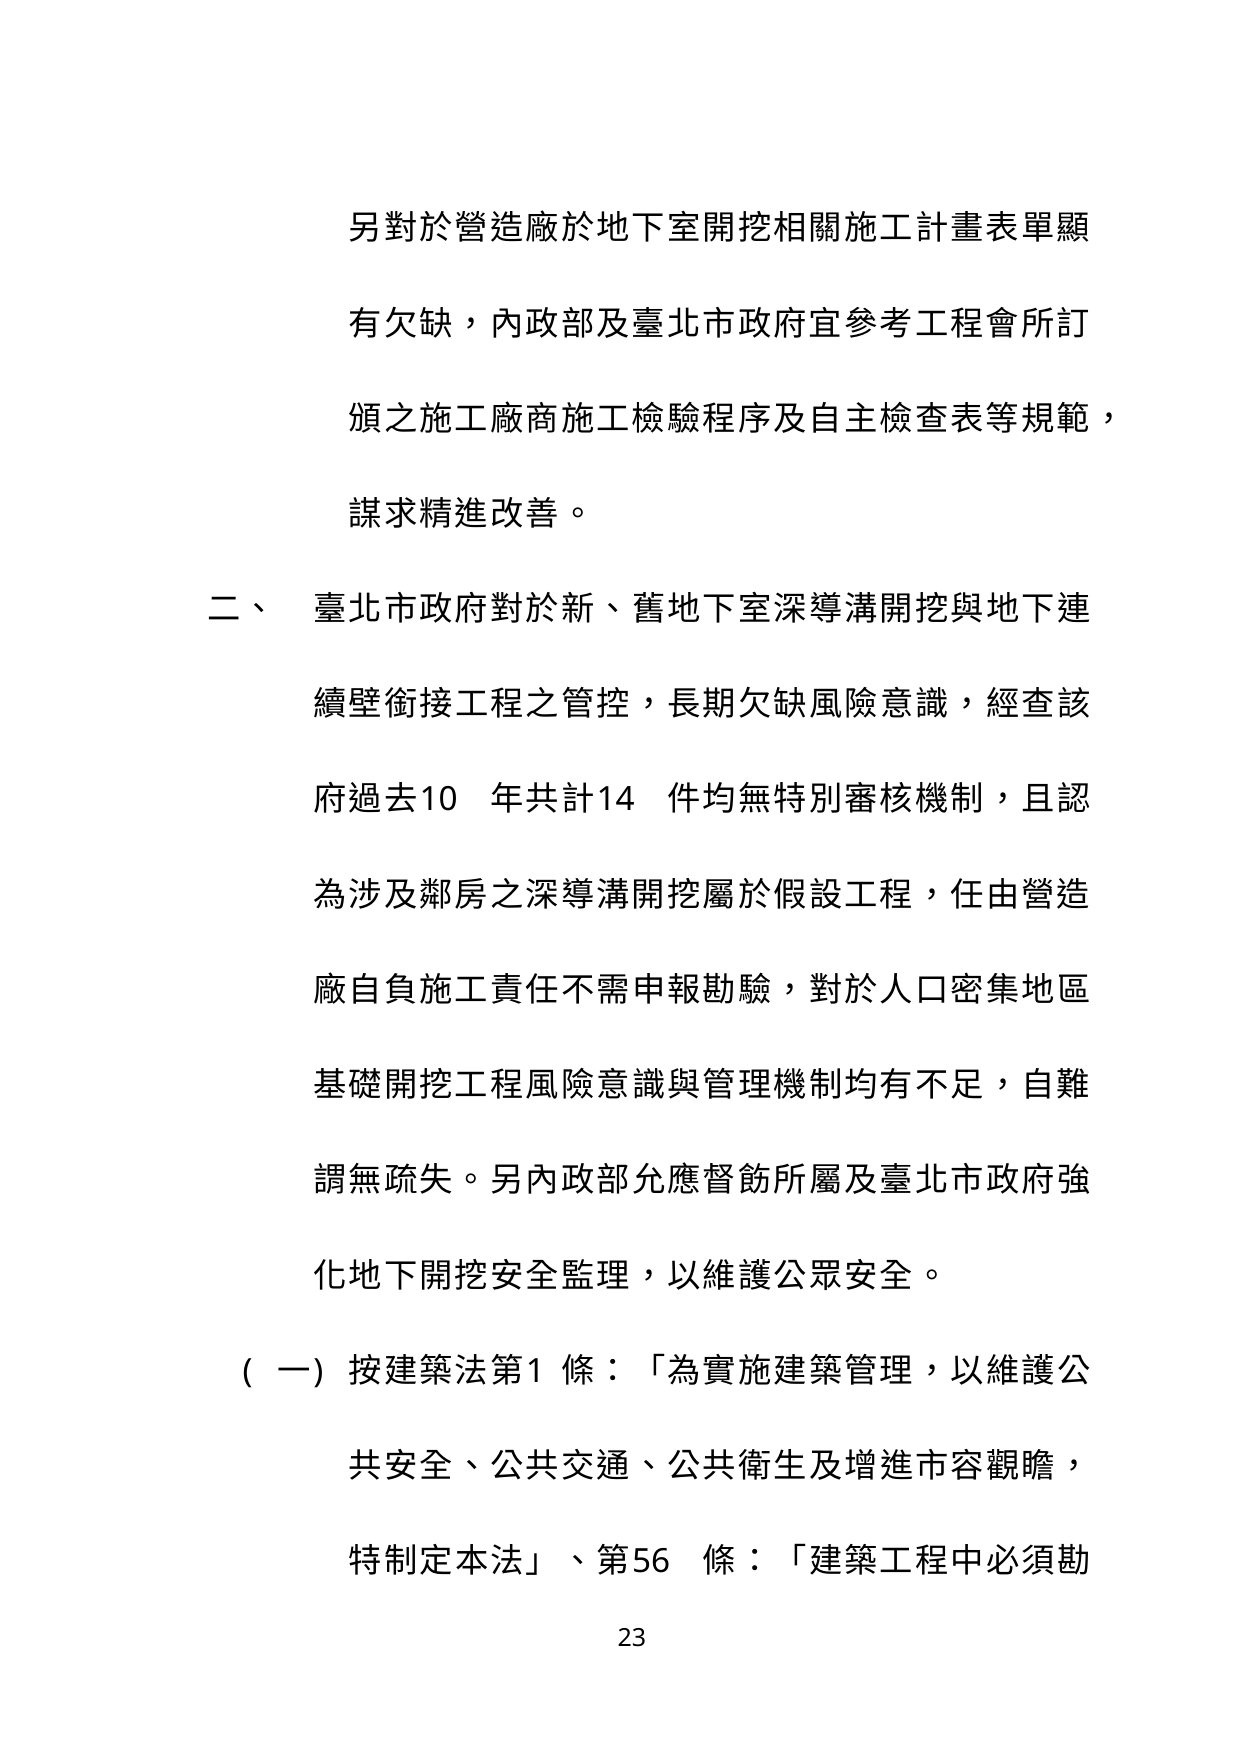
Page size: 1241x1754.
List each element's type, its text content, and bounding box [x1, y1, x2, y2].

subtitle 臺北市政府對於新、舊地下室深導溝開挖與地下連續壁銜接工程之管控，長期欠缺風險意識，經查該府過去10年共計14件均無特別審核機制，且認為涉及鄰房之深導溝開挖屬於假設工程，任由營造廠自負施工責任不需申報勘驗，對於人口密集地區基礎開挖工程風險意識與管理機制均有不足，自難謂無疏失。另內政部允應督飭所屬及臺北市政府強化地下開挖安全監理，以維護公眾安全。 [207, 558, 1092, 1320]
